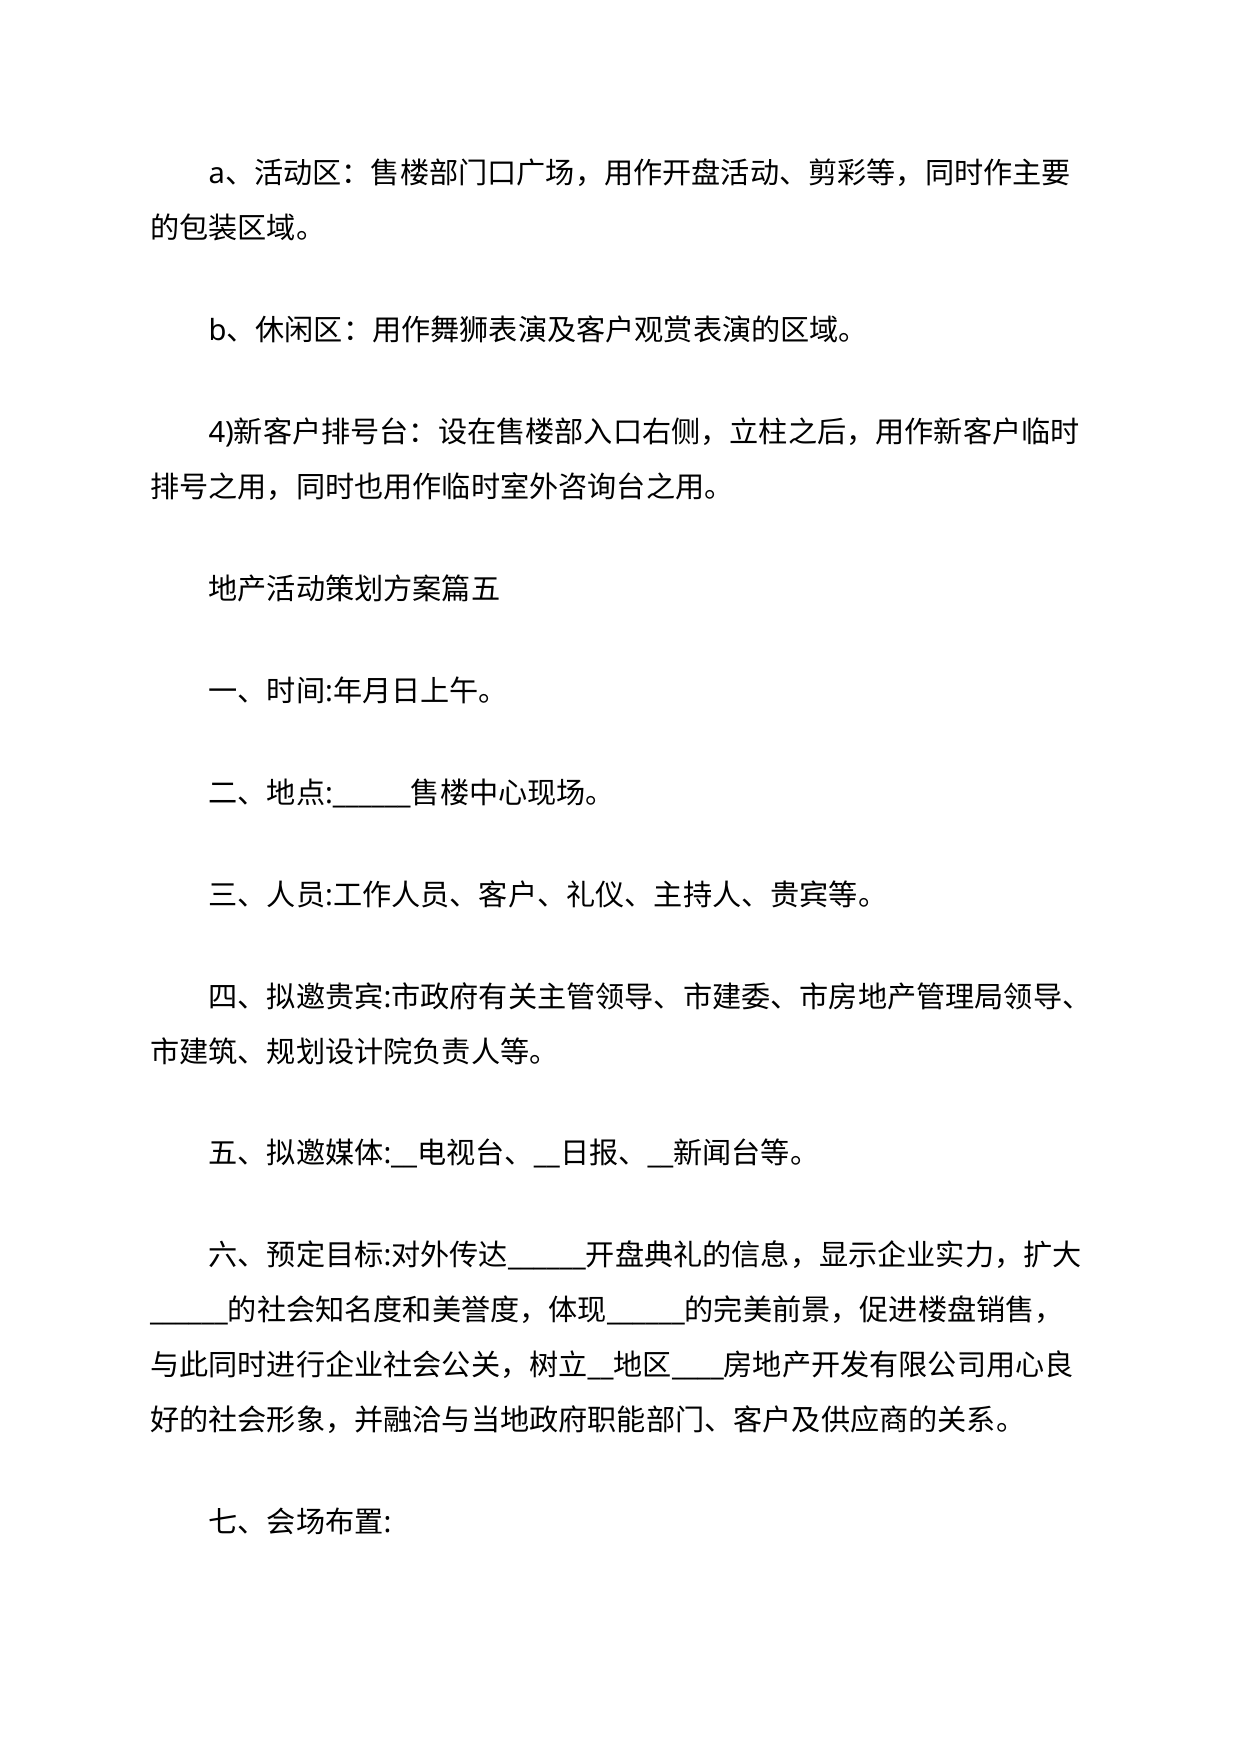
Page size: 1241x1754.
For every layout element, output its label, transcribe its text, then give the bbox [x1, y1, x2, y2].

text 七、会场布置: [150, 1499, 1090, 1541]
text 五、拟邀媒体:__电视台、__日报、__新闻台等。 [150, 1130, 1090, 1172]
text 一、时间:年月日上午。 [150, 667, 1090, 710]
text a、活动区：售楼部门口广场，用作开盘活动、剪彩等，同时作主要的包装区域。 [150, 150, 1090, 247]
text 三、人员:工作人员、客户、礼仪、主持人、贵宾等。 [150, 871, 1090, 914]
text b、休闲区：用作舞狮表演及客户观赏表演的区域。 [150, 307, 1090, 349]
text 四、拟邀贵宾:市政府有关主管领导、市建委、市房地产管理局领导、市建筑、规划设计院负责人等。 [150, 973, 1090, 1071]
text 4)新客户排号台：设在售楼部入口右侧，立柱之后，用作新客户临时排号之用，同时也用作临时室外咨询台之用。 [150, 409, 1090, 506]
text 地产活动策划方案篇五 [150, 566, 1090, 608]
text 六、预定目标:对外传达______开盘典礼的信息，显示企业实力，扩大______的社会知名度和美誉度，体现______的完美前景，促进楼盘销售，与此同时进行企业社会公关，树立__地区____房地产开发有限公司用心良好的社会形象，并融洽与当地政府职能部门、客户及供应商的关系。 [150, 1232, 1090, 1439]
text 二、地点:______售楼中心现场。 [150, 769, 1090, 812]
